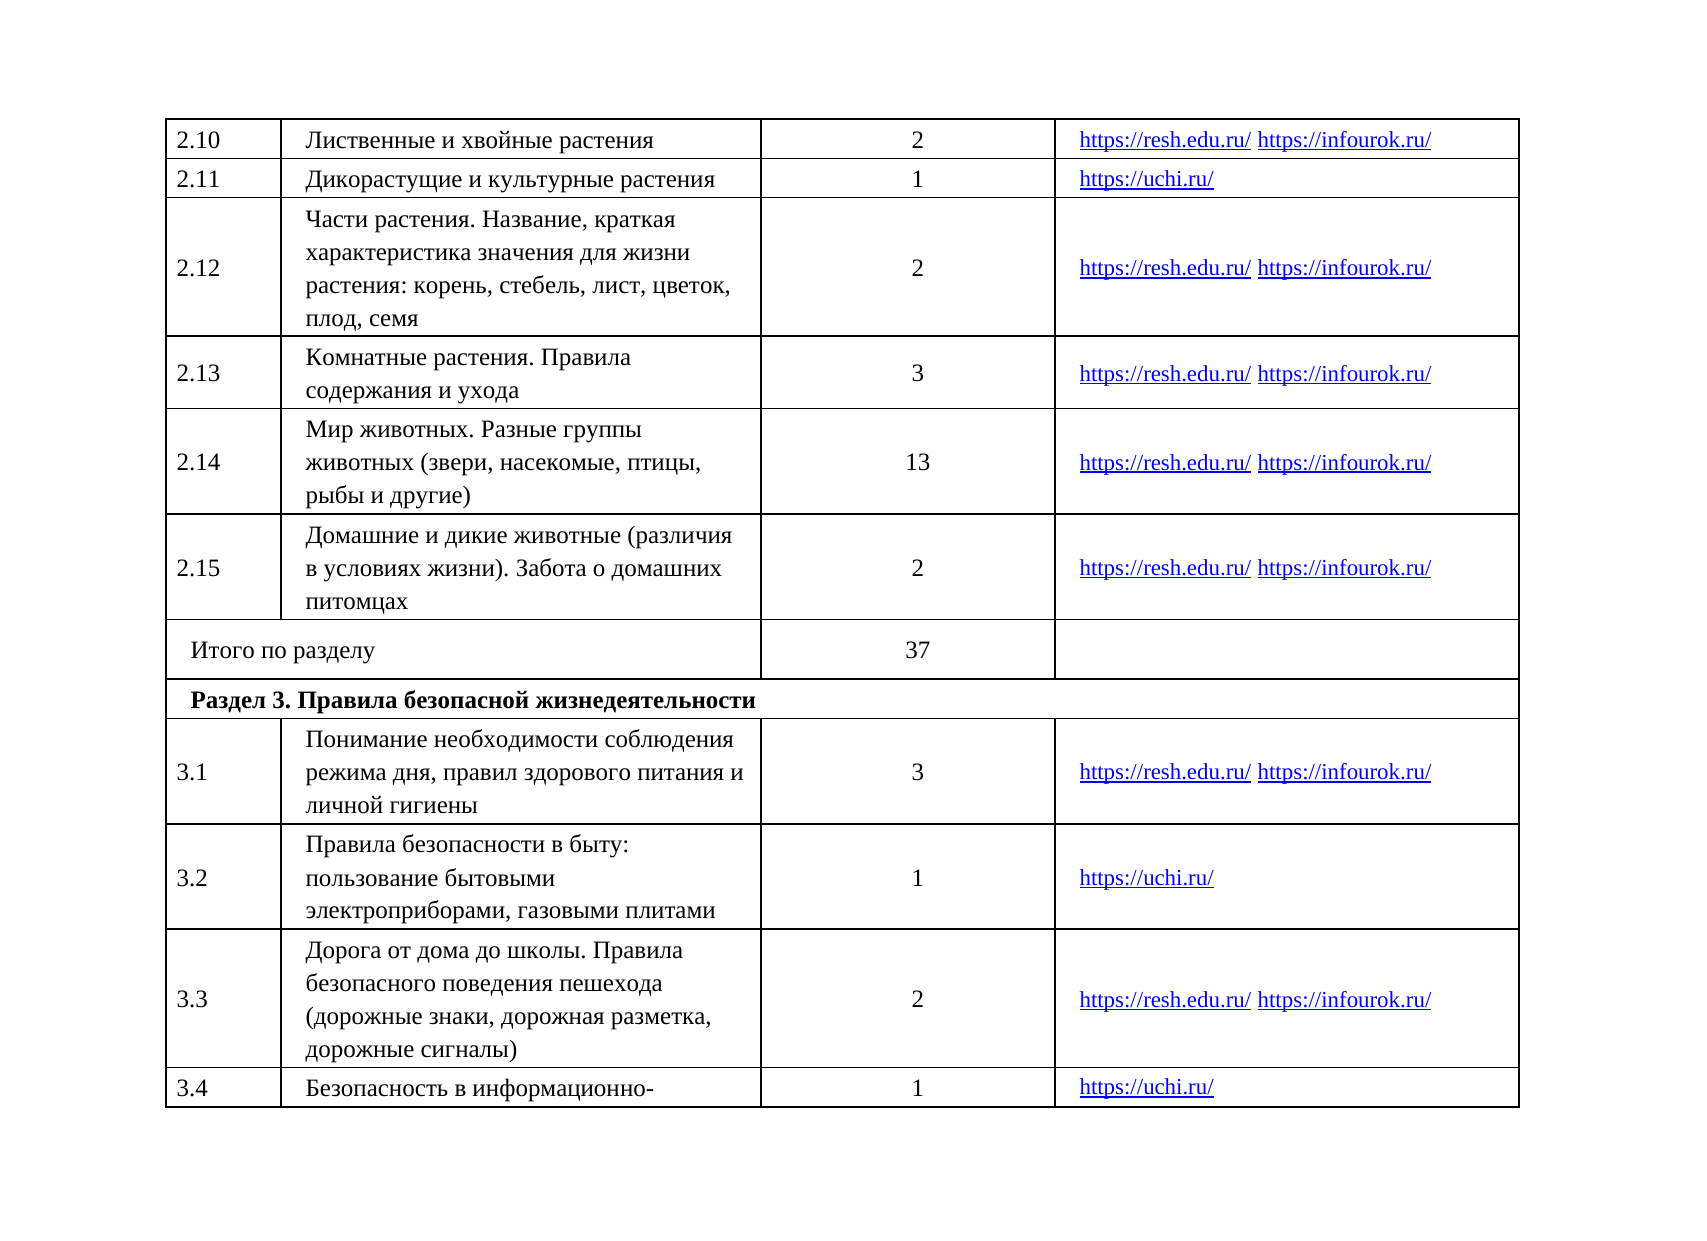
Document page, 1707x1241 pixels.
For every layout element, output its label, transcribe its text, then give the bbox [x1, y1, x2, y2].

table_cell https://uchi.ru/ [1056, 159, 1518, 197]
table_cell 13 [762, 409, 1054, 513]
table_cell 2.13 [167, 337, 280, 408]
table_cell Дорога от дома до школы. Правила безопасного поведения пешехода (дорожные знаки, дорожная разметка, дорожные сигналы) [282, 930, 760, 1067]
table_cell 2 [762, 515, 1054, 618]
table_cell 3 [762, 719, 1054, 823]
table_cell 1 [762, 159, 1054, 197]
table_cell Лиственные и хвойные растения [282, 120, 760, 157]
table_cell [1056, 620, 1518, 678]
table_cell 3.3 [167, 930, 280, 1067]
table_cell 2 [762, 930, 1054, 1067]
table_cell Понимание необходимости соблюдения режима дня, правил здорового питания и личной гигиены [282, 719, 760, 823]
table_cell Правила безопасности в быту: пользование бытовыми электроприборами, газовыми плитами [282, 825, 760, 928]
table_cell Итого по разделу [167, 620, 760, 678]
table_cell https://uchi.ru/ [1056, 825, 1518, 928]
table_cell 2 [762, 120, 1054, 157]
table_cell https://resh.edu.ru/ https://infourok.ru/ [1056, 515, 1518, 618]
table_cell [1056, 198, 1518, 335]
table_cell 37 [762, 620, 1054, 678]
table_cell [1056, 120, 1518, 157]
table_cell 1 [762, 825, 1054, 928]
table_cell https://uchi.ru/ [1056, 1068, 1518, 1106]
table_cell 3.2 [167, 825, 280, 928]
table_cell Части растения. Название, краткая характеристика значения для жизни растения: корень, стебель, лист, цветок, плод, семя [282, 198, 760, 335]
table_cell 1 [762, 1068, 1054, 1106]
table_cell Мир животных. Разные группы животных (звери, насекомые, птицы, рыбы и другие) [282, 409, 760, 513]
table_cell 2 [762, 198, 1054, 335]
table_cell https://resh.edu.ru/ https://infourok.ru/ [1056, 719, 1518, 823]
table_cell https://resh.edu.ru/ https://infourok.ru/ [1056, 409, 1518, 513]
table_cell 2.14 [167, 409, 280, 513]
table_cell 2.15 [167, 515, 280, 618]
table_cell 3.4 [167, 1068, 280, 1106]
table_cell Дикорастущие и культурные растения [282, 159, 760, 197]
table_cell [282, 1068, 760, 1106]
table_cell Комнатные растения. Правила содержания и ухода [282, 337, 760, 408]
table_cell 3.1 [167, 719, 280, 823]
table_cell 2.10 [167, 120, 280, 157]
table_cell Домашние и дикие животные (различия в условиях жизни). Забота о домашних питомцах [282, 515, 760, 618]
table_cell 3 [762, 337, 1054, 408]
table_cell https://resh.edu.ru/ https://infourok.ru/ [1056, 930, 1518, 1067]
table_cell 2.11 [167, 159, 280, 197]
table_cell Раздел 3. Правила безопасной жизнедеятельности [167, 680, 1518, 717]
table_cell https://resh.edu.ru/ https://infourok.ru/ [1056, 337, 1518, 408]
table_cell 2.12 [167, 198, 280, 335]
